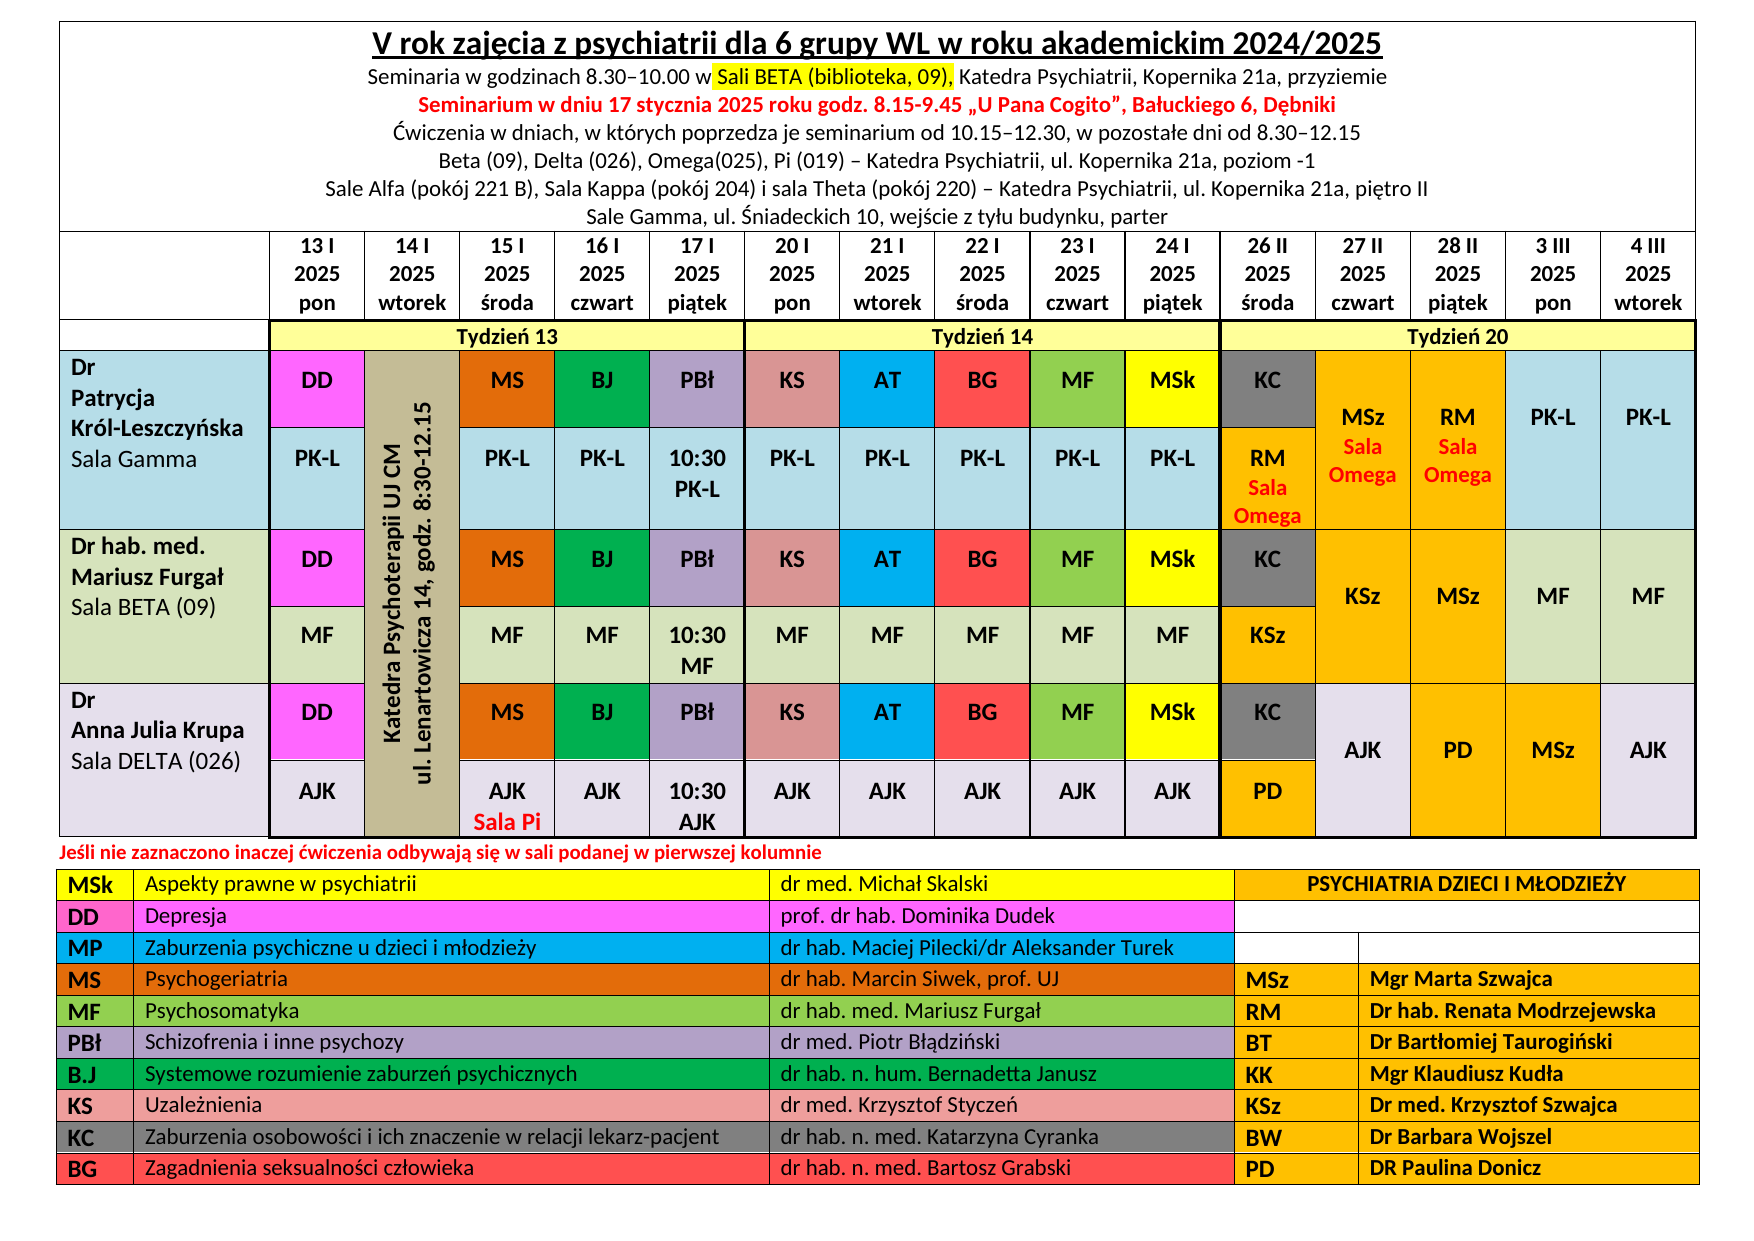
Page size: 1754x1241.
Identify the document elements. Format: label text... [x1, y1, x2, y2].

table_cell 15 I 2025 środa [460, 232, 554, 319]
table_cell Depresja [134, 901, 769, 932]
table_cell 16 I 2025 czwart [555, 232, 649, 319]
table_cell Zagadnienia seksualności człowieka [134, 1154, 769, 1184]
table_cell Zaburzenia psychiczne u dzieci i młodzieży [134, 933, 769, 963]
table_cell DR Paulina Donicz [1359, 1154, 1699, 1184]
table_cell MF [1031, 530, 1124, 606]
table_cell DD [271, 351, 364, 427]
table_cell dr hab. Maciej Pilecki/dr Aleksander Turek [770, 933, 1234, 963]
table_cell 22 I 2025 środa [935, 232, 1029, 319]
table_cell Schizofrenia i inne psychozy [134, 1027, 769, 1058]
table_cell MSz Sala Omega [1316, 351, 1410, 529]
table_cell PBł [57, 1027, 133, 1058]
table_cell MSk [1126, 351, 1218, 427]
table_cell RM [1235, 996, 1358, 1026]
table_cell AT [840, 351, 934, 427]
table_cell [1235, 901, 1699, 932]
table_cell PBł [650, 530, 743, 606]
table_header dr med. Michał Skalski [770, 870, 1234, 900]
table_cell 27 II 2025 czwart [1316, 232, 1410, 319]
table_cell MS [460, 351, 554, 427]
table_cell AJK [271, 761, 364, 836]
table_cell MSk [1126, 530, 1218, 606]
table_cell KSz [1222, 607, 1315, 683]
table_cell Psychosomatyka [134, 996, 769, 1026]
table_cell Katedra Psychoterapii UJ CM ul. Lenartowicza 14, godz. 8:30-12.15 [365, 351, 459, 836]
table_cell KS [57, 1090, 133, 1121]
table_cell KC [57, 1122, 133, 1152]
table_cell AT [840, 684, 934, 759]
table_cell KS [746, 530, 839, 606]
table_cell AJK [840, 761, 934, 836]
table_cell MF [840, 607, 934, 683]
table_cell Dr hab. Renata Modrzejewska [1359, 996, 1699, 1026]
table_header Aspekty prawne w psychiatrii [134, 870, 769, 900]
table_cell 17 I 2025 piątek [650, 232, 744, 319]
table_cell Uzależnienia [134, 1090, 769, 1121]
table_cell PK-L [1601, 351, 1694, 529]
table_cell Mgr Marta Szwajca [1359, 964, 1699, 995]
table_cell KSz [1235, 1090, 1358, 1121]
table_cell MF [1031, 607, 1124, 683]
table_cell Tydzień 14 [746, 322, 1218, 350]
table_cell MSz [1411, 530, 1505, 683]
table_cell PK-L [1506, 351, 1600, 529]
table_cell AJK [746, 761, 839, 836]
table_cell PK-L [840, 428, 934, 529]
table_cell DD [271, 530, 364, 606]
table_cell AJK [1601, 684, 1694, 836]
text Jeśli nie zaznaczono inaczej ćwiczenia odbywają się w sali podanej w pierwszej kolumnie [59, 839, 1695, 865]
table_cell Tydzień 13 [271, 322, 743, 350]
table_cell Tydzień 20 [1222, 322, 1694, 350]
table_cell 28 II 2025 piątek [1411, 232, 1505, 319]
table_cell 3 III 2025 pon [1506, 232, 1600, 319]
table_cell Dr Bartłomiej Taurogiński [1359, 1027, 1699, 1058]
table_cell BJ [555, 684, 649, 759]
table_cell Dr Patrycja Król-Leszczyńska Sala Gamma [60, 351, 268, 529]
table_cell MSz [1235, 964, 1358, 995]
table_cell AT [840, 530, 934, 606]
table_cell MF [746, 607, 839, 683]
table_cell [1359, 933, 1699, 963]
table_cell AJK [1316, 684, 1410, 836]
table_cell 20 I 2025 pon [745, 232, 839, 319]
table_cell MF [1601, 530, 1694, 683]
table_cell MS [460, 530, 554, 606]
table_cell Psychogeriatria [134, 964, 769, 995]
table_cell BG [935, 684, 1029, 759]
table_cell PD [1222, 761, 1315, 836]
table_cell dr hab. n. hum. Bernadetta Janusz [770, 1059, 1234, 1089]
table_cell MF [555, 607, 649, 683]
table_cell Dr Barbara Wojszel [1359, 1122, 1699, 1152]
table_cell 21 I 2025 wtorek [840, 232, 934, 319]
table_cell BJ [555, 351, 649, 427]
table_cell MF [460, 607, 554, 683]
table_cell MF [1031, 351, 1124, 427]
table_cell 13 I 2025 pon [270, 232, 364, 319]
table_cell Systemowe rozumienie zaburzeń psychicznych [134, 1059, 769, 1089]
table_cell DD [57, 901, 133, 932]
table_cell 10:30 PK-L [650, 428, 743, 529]
table_cell MF [1506, 530, 1600, 683]
table_cell [60, 232, 269, 319]
table_cell AJK Sala Pi [460, 761, 554, 836]
table_cell BG [935, 530, 1029, 606]
table_cell BG [57, 1154, 133, 1184]
table_cell BJ [555, 530, 649, 606]
table_cell BW [1235, 1122, 1358, 1152]
table_cell Zaburzenia osobowości i ich znaczenie w relacji lekarz-pacjent [134, 1122, 769, 1152]
table_cell PD [1235, 1154, 1358, 1184]
table_cell KK [1235, 1059, 1358, 1089]
table_header V rok zajęcia z psychiatrii dla 6 grupy WL w roku akademickim 2024/2025 Seminaria w godzinach 8.30–10.00 w Sali BETA (biblioteka, 09), Katedra Psychiatrii, Kopernika 21a, przyziemie Seminarium w dniu 17 stycznia 2025 roku godz. 8.15-9.45 „U Pana Cogito”, Bałuckiego 6, Dębniki Ćwiczenia w dniach, w których poprzedza je seminarium od 10.15–12.30, w pozostałe dni od 8.30–12.15 Beta (09), Delta (026), Omega(025), Pi (019) – Katedra Psychiatrii, ul. Kopernika 21a, poziom -1 Sale Alfa (pokój 221 B), Sala Kappa (pokój 204) i sala Theta (pokój 220) – Katedra Psychiatrii, ul. Kopernika 21a, piętro II Sale Gamma, ul. Śniadeckich 10, wejście z tyłu budynku, parter [60, 22, 1695, 231]
table_cell Dr hab. med. Mariusz Furgał Sala BETA (09) [60, 530, 268, 683]
table_cell PD [1411, 684, 1505, 836]
table_cell prof. dr hab. Dominika Dudek [770, 901, 1234, 932]
table_cell PBł [650, 351, 743, 427]
table_cell dr med. Piotr Błądziński [770, 1027, 1234, 1058]
table_cell dr med. Krzysztof Styczeń [770, 1090, 1234, 1121]
table_cell dr hab. med. Mariusz Furgał [770, 996, 1234, 1026]
table_cell AJK [1031, 761, 1124, 836]
table_cell B.J [57, 1059, 133, 1089]
table_header PSYCHIATRIA DZIECI I MŁODZIEŻY [1235, 870, 1699, 900]
table_cell 10:30 AJK [650, 761, 743, 836]
table_cell PK-L [935, 428, 1029, 529]
table_cell KSz [1316, 530, 1410, 683]
table_cell Mgr Klaudiusz Kudła [1359, 1059, 1699, 1089]
table_cell MF [1031, 684, 1124, 759]
table_header MSk [57, 870, 133, 900]
table_cell MF [935, 607, 1029, 683]
table_cell 10:30 MF [650, 607, 743, 683]
table_cell PK-L [1031, 428, 1124, 529]
table_cell AJK [1126, 761, 1218, 836]
table_cell MSk [1126, 684, 1218, 759]
table_cell AJK [555, 761, 649, 836]
table_cell RM Sala Omega [1411, 351, 1505, 529]
table_cell 4 III 2025 wtorek [1601, 232, 1695, 319]
table_cell KC [1222, 530, 1315, 606]
table_cell PBł [650, 684, 743, 759]
table_cell KS [746, 351, 839, 427]
table_cell MS [57, 964, 133, 995]
table_cell Dr Anna Julia Krupa Sala DELTA (026) [60, 684, 268, 836]
table_cell MS [460, 684, 554, 759]
table_cell RM Sala Omega [1222, 428, 1315, 529]
table_cell 24 I 2025 piątek [1126, 232, 1219, 319]
table_cell 14 I 2025 wtorek [365, 232, 459, 319]
table_cell PK-L [1126, 428, 1218, 529]
table_cell PK-L [746, 428, 839, 529]
table_cell PK-L [271, 428, 364, 529]
table_cell KC [1222, 684, 1315, 759]
table_cell dr hab. Marcin Siwek, prof. UJ [770, 964, 1234, 995]
table_cell DD [271, 684, 364, 759]
table_cell 26 II 2025 środa [1221, 232, 1315, 319]
table_cell MF [1126, 607, 1218, 683]
table_cell PK-L [555, 428, 649, 529]
table_cell AJK [935, 761, 1029, 836]
table_cell [60, 320, 268, 350]
table_cell KS [746, 684, 839, 759]
table_cell MSz [1506, 684, 1600, 836]
table_cell PK-L [460, 428, 554, 529]
table_cell [1235, 933, 1358, 963]
table_cell MP [57, 933, 133, 963]
table_cell MF [57, 996, 133, 1026]
table_cell 23 I 2025 czwart [1031, 232, 1124, 319]
table_cell dr hab. n. med. Bartosz Grabski [770, 1154, 1234, 1184]
table_cell BT [1235, 1027, 1358, 1058]
table_cell MF [271, 607, 364, 683]
table_cell Dr med. Krzysztof Szwajca [1359, 1090, 1699, 1121]
table_cell dr hab. n. med. Katarzyna Cyranka [770, 1122, 1234, 1152]
table_cell KC [1222, 351, 1315, 427]
table_cell BG [935, 351, 1029, 427]
